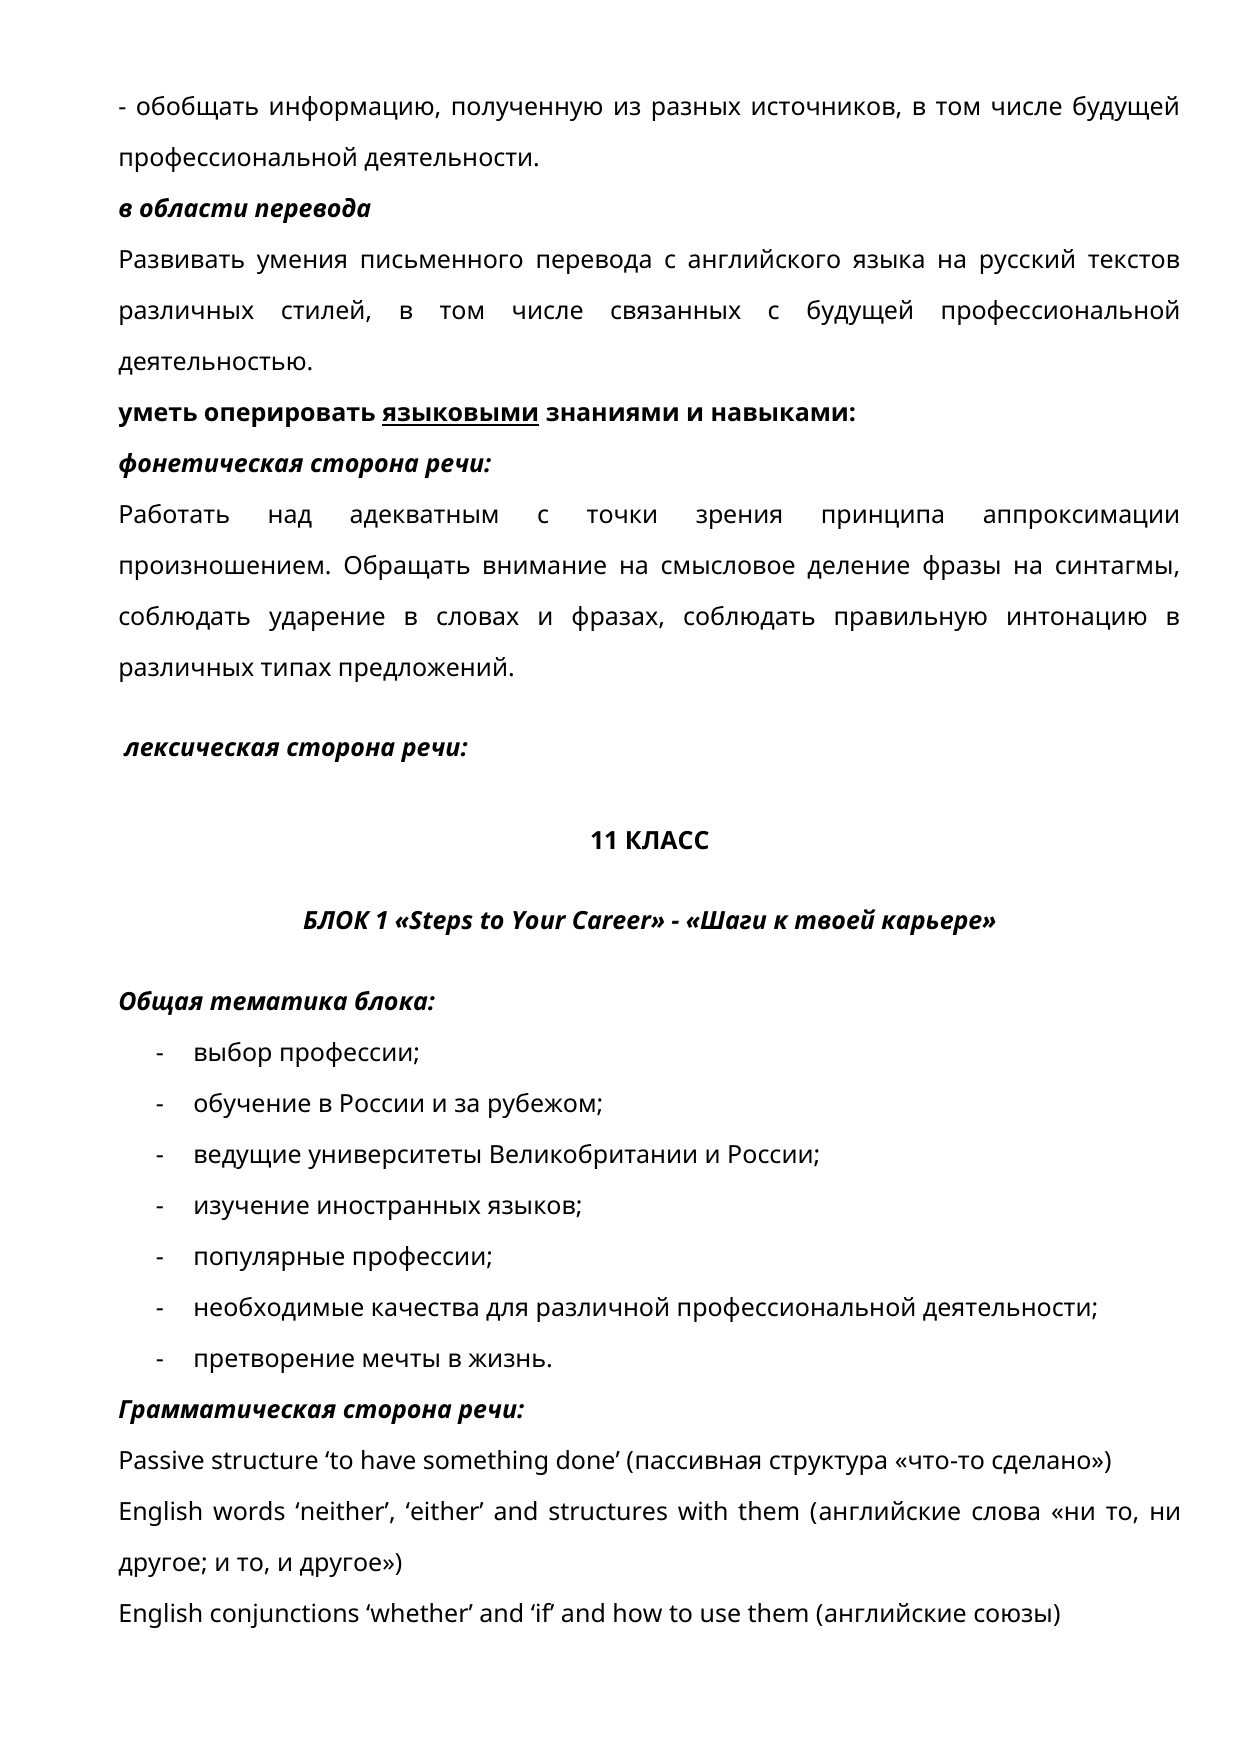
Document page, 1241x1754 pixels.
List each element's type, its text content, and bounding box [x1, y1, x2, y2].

text фонетическая сторона речи: [118, 446, 1181, 480]
list обучение в России и за рубежом; [156, 1085, 1181, 1119]
text Общая тематика блока: [118, 983, 1181, 1017]
text в области перевода [118, 191, 1181, 225]
text БЛОК 1 «Steps to Your Career» - «Шаги к твоей карьере» [118, 903, 1181, 937]
text Passive structure ‘to have something done’ (пассивная структура «что-то сделано») [118, 1442, 1181, 1477]
text Развивать умения письменного перевода с английского языка на русский текстов различных стилей, в том числе связанных с будущей профессиональной деятельностью. [118, 242, 1181, 378]
text Грамматическая сторона речи: [118, 1391, 1181, 1426]
text лексическая сторона речи: [118, 729, 1181, 764]
list претворение мечты в жизнь. [156, 1340, 1181, 1374]
text Работать над адекватным с точки зрения принципа аппроксимации произношением. Обращать внимание на смысловое деление фразы на синтагмы, соблюдать ударение в словах и фразах, соблюдать правильную интонацию в различных типах предложений. [118, 497, 1181, 684]
list изучение иностранных языков; [156, 1187, 1181, 1221]
text уметь оперировать языковыми знаниями и навыками: [118, 395, 1181, 429]
list популярные профессии; [156, 1238, 1181, 1272]
text English conjunctions ‘whether’ and ‘if’ and how to use them (английские союзы) [118, 1596, 1181, 1630]
text - обобщать информацию, полученную из разных источников, в том числе будущей профессиональной деятельности. [118, 89, 1181, 174]
list ведущие университеты Великобритании и России; [156, 1136, 1181, 1170]
text 11 КЛАСС [118, 823, 1181, 857]
list необходимые качества для различной профессиональной деятельности; [156, 1289, 1181, 1323]
text English words ‘neither’, ‘either’ and structures with them (английские слова «ни то, ни другое; и то, и другое») [118, 1493, 1181, 1579]
list выбор профессии; [156, 1034, 1181, 1068]
